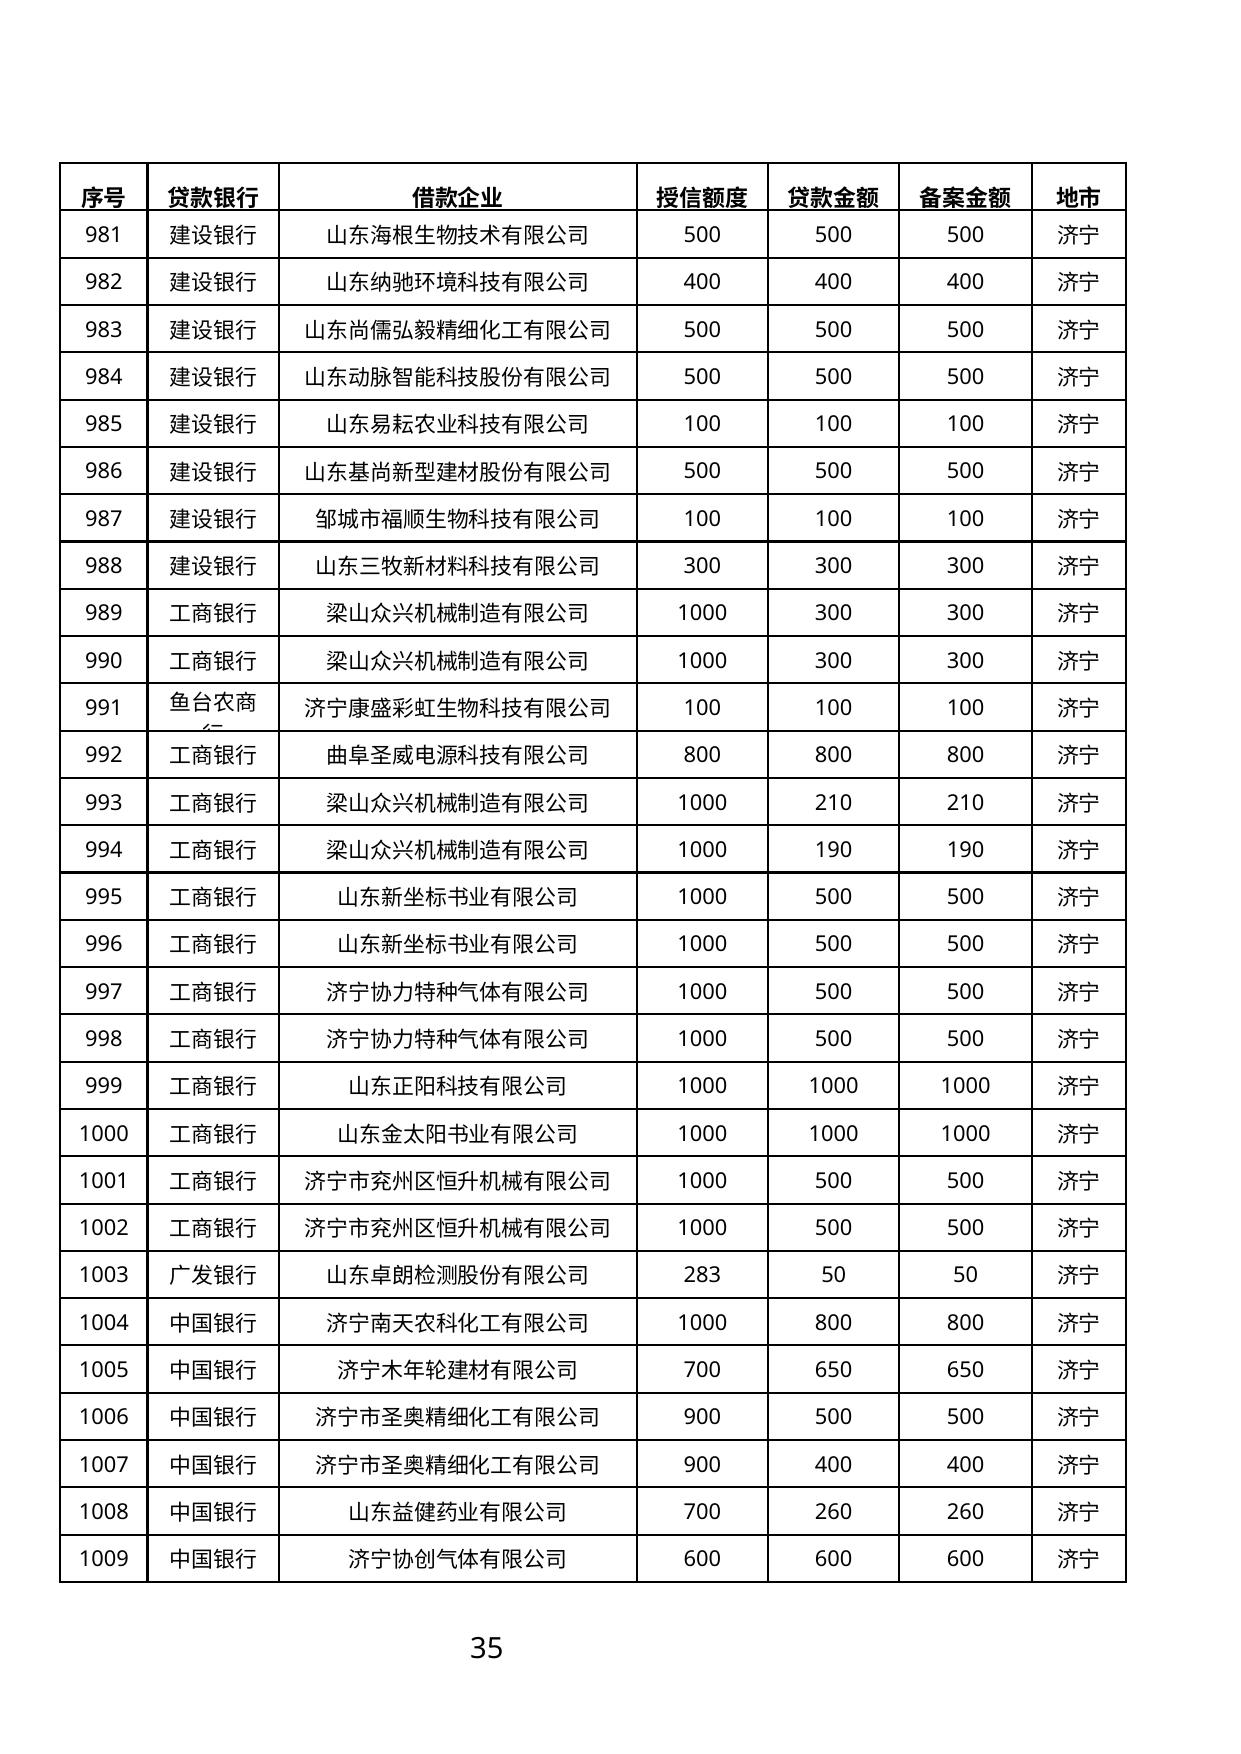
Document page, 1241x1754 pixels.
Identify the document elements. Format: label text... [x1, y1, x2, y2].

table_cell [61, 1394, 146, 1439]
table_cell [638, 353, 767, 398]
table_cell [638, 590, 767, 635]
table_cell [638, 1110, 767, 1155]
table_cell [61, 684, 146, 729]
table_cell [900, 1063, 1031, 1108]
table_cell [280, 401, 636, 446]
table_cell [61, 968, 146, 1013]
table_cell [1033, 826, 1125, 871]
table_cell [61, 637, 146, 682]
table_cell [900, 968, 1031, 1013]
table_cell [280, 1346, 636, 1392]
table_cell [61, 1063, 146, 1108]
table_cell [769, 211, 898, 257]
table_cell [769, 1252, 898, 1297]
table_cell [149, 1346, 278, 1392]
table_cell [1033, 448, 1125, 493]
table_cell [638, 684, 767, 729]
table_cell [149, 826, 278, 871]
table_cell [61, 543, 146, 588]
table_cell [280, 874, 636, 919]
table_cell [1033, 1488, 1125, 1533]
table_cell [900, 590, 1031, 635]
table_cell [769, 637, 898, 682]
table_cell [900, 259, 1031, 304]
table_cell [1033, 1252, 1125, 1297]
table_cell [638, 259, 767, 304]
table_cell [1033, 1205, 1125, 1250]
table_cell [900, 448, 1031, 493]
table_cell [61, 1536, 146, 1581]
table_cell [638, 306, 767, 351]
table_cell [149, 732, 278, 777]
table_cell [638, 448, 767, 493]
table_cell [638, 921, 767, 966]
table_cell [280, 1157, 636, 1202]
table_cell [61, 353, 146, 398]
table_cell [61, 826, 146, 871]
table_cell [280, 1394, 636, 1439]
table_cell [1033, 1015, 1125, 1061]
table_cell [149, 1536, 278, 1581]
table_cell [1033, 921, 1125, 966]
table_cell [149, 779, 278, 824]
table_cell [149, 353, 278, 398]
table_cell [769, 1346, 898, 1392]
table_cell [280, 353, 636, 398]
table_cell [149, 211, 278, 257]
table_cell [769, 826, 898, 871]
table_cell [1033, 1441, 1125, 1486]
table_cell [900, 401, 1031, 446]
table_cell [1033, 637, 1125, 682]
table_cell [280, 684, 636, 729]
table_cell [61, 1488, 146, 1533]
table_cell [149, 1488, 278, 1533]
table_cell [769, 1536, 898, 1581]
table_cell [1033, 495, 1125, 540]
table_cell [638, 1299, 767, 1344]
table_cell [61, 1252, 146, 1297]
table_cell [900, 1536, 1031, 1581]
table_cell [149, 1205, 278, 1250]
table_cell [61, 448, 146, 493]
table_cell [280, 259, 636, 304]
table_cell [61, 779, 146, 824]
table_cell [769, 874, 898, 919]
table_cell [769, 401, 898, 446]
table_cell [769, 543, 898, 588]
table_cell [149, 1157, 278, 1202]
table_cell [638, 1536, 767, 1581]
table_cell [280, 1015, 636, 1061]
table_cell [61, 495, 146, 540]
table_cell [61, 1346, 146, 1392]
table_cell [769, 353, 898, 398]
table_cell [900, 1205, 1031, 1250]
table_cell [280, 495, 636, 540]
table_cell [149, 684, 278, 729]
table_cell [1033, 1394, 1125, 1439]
table_header 贷款银行 [149, 164, 278, 209]
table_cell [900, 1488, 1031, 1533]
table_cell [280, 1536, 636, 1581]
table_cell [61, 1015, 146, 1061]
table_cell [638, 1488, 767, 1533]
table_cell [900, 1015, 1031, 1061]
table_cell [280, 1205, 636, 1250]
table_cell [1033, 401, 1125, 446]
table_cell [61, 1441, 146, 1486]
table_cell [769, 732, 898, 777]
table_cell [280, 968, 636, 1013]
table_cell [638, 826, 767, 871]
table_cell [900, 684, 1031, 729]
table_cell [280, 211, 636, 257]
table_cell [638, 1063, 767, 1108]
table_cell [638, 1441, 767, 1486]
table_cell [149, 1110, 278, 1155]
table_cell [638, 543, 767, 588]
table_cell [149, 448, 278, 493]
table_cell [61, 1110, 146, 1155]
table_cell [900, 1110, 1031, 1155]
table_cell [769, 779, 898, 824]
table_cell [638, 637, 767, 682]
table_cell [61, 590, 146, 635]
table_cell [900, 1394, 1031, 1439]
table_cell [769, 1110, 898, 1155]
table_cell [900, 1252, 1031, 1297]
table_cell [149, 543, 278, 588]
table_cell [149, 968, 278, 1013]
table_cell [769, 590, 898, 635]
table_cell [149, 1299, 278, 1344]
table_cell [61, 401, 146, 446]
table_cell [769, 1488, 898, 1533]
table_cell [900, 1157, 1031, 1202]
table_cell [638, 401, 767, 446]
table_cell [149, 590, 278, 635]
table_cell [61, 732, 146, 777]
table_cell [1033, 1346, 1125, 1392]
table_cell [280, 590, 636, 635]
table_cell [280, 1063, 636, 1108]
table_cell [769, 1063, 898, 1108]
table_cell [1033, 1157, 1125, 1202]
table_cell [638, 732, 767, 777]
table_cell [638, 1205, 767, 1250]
table_header 贷款金额 [769, 164, 898, 209]
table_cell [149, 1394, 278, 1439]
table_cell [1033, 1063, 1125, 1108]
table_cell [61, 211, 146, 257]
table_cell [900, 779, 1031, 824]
table_header 备案金额 [900, 164, 1031, 209]
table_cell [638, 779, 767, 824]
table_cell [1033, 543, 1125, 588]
table_header 地市 [1033, 164, 1125, 209]
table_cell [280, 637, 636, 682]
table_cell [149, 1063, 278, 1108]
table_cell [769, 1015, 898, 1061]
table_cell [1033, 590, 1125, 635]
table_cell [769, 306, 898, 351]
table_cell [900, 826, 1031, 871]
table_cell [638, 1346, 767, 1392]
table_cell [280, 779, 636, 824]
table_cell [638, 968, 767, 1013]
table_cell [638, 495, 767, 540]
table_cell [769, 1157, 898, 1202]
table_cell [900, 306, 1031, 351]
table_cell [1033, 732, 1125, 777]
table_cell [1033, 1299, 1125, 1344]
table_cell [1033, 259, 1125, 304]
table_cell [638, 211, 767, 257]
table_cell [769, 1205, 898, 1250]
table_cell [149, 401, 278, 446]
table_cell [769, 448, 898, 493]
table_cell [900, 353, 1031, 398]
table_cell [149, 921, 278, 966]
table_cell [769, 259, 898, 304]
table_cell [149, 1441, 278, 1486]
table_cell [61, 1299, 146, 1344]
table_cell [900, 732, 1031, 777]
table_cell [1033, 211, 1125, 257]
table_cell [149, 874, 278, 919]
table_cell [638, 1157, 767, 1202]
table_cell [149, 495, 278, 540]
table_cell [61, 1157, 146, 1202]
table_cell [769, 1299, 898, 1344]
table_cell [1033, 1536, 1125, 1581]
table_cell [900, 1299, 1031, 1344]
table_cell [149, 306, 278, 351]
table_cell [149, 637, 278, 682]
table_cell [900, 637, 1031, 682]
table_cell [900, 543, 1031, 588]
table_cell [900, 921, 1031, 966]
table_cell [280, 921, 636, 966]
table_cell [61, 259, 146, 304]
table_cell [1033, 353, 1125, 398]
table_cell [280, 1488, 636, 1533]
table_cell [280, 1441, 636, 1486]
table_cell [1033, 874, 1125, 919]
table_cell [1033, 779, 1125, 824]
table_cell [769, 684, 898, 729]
table_header 借款企业 [280, 164, 636, 209]
table_header 序号 [61, 164, 146, 209]
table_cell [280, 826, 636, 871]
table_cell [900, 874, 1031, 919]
table_header 授信额度 [638, 164, 767, 209]
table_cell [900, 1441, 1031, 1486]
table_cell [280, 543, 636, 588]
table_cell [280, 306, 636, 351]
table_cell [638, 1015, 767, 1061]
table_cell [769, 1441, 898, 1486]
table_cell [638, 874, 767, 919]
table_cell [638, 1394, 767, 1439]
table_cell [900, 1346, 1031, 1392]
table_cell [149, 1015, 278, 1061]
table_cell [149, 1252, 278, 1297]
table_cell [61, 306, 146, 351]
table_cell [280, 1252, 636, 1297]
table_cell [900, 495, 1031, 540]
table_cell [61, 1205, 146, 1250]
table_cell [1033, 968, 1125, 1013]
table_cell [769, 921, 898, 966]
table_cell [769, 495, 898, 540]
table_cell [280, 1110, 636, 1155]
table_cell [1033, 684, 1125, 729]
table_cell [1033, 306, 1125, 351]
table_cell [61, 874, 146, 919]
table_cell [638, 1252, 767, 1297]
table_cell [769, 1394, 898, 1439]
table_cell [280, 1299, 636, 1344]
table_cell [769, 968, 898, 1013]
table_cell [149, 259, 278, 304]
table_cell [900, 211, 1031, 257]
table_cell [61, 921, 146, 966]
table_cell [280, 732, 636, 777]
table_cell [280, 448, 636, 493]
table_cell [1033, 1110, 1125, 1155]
